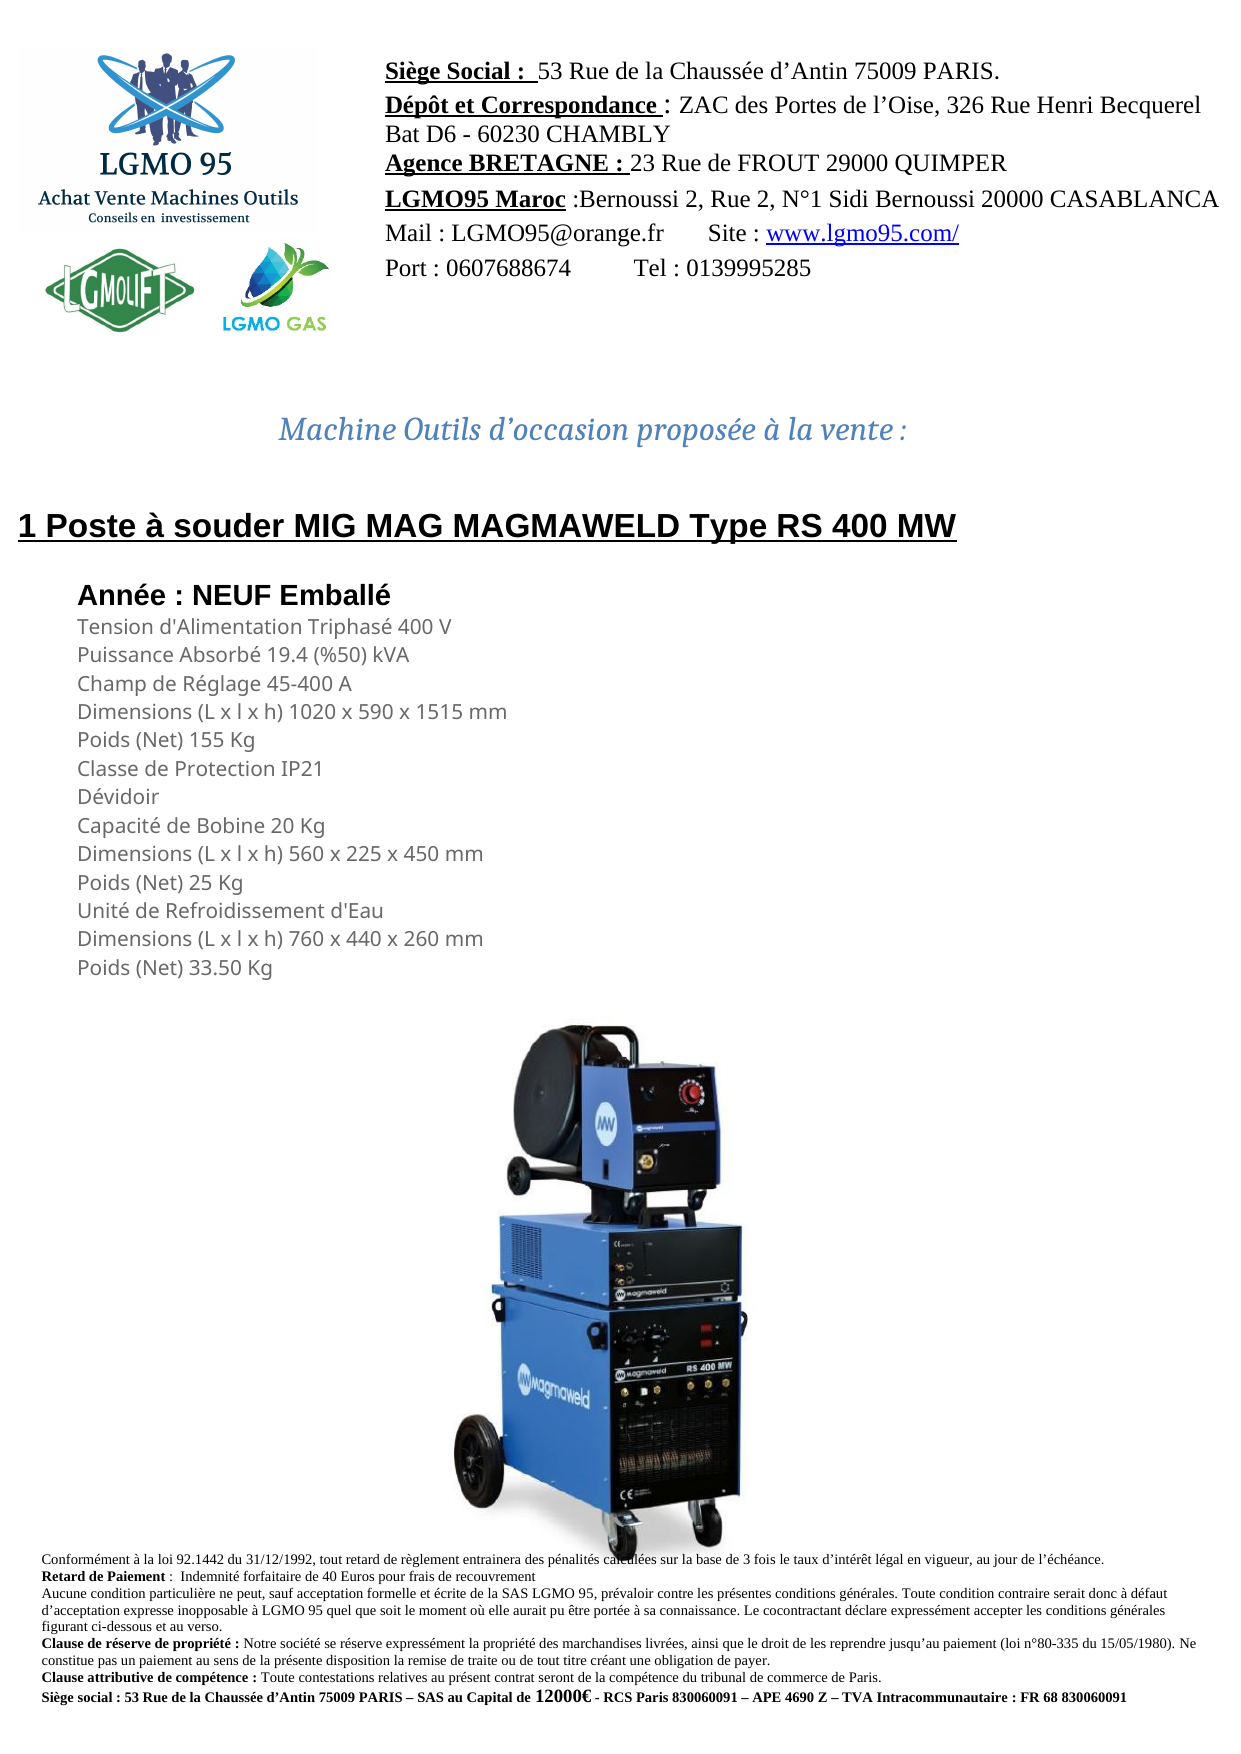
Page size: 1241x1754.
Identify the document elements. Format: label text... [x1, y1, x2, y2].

text Champ de Réglage 45-400 A [77, 669, 1165, 697]
text Tension d'Alimentation Triphasé 400 V [77, 612, 1165, 640]
picture [30, 235, 339, 339]
picture [383, 982, 800, 1569]
text Année : NEUF Emballé [77, 545, 1165, 612]
text Dévidoir [77, 782, 1165, 811]
text Classe de Protection IP21 [77, 754, 1165, 782]
text Dimensions (L x l x h) 760 x 440 x 260 mm [77, 924, 1165, 953]
text Dimensions (L x l x h) 1020 x 590 x 1515 mm [77, 697, 1165, 726]
text 1 Poste à souder MIG MAG MAGMAWELD Type RS 400 MW [18, 506, 1165, 545]
text Poids (Net) 33.50 Kg [77, 953, 1165, 981]
text Capacité de Bobine 20 Kg [77, 811, 1165, 839]
text Dimensions (L x l x h) 560 x 225 x 450 mm [77, 839, 1165, 868]
text Machine Outils d’occasion proposée à la vente : [278, 411, 1165, 449]
text Poids (Net) 155 Kg [77, 726, 1165, 754]
text Puissance Absorbé 19.4 (%50) kVA [77, 640, 1165, 669]
text Poids (Net) 25 Kg [77, 868, 1165, 896]
picture [17, 47, 318, 232]
text Unité de Refroidissement d'Eau [77, 896, 1165, 924]
